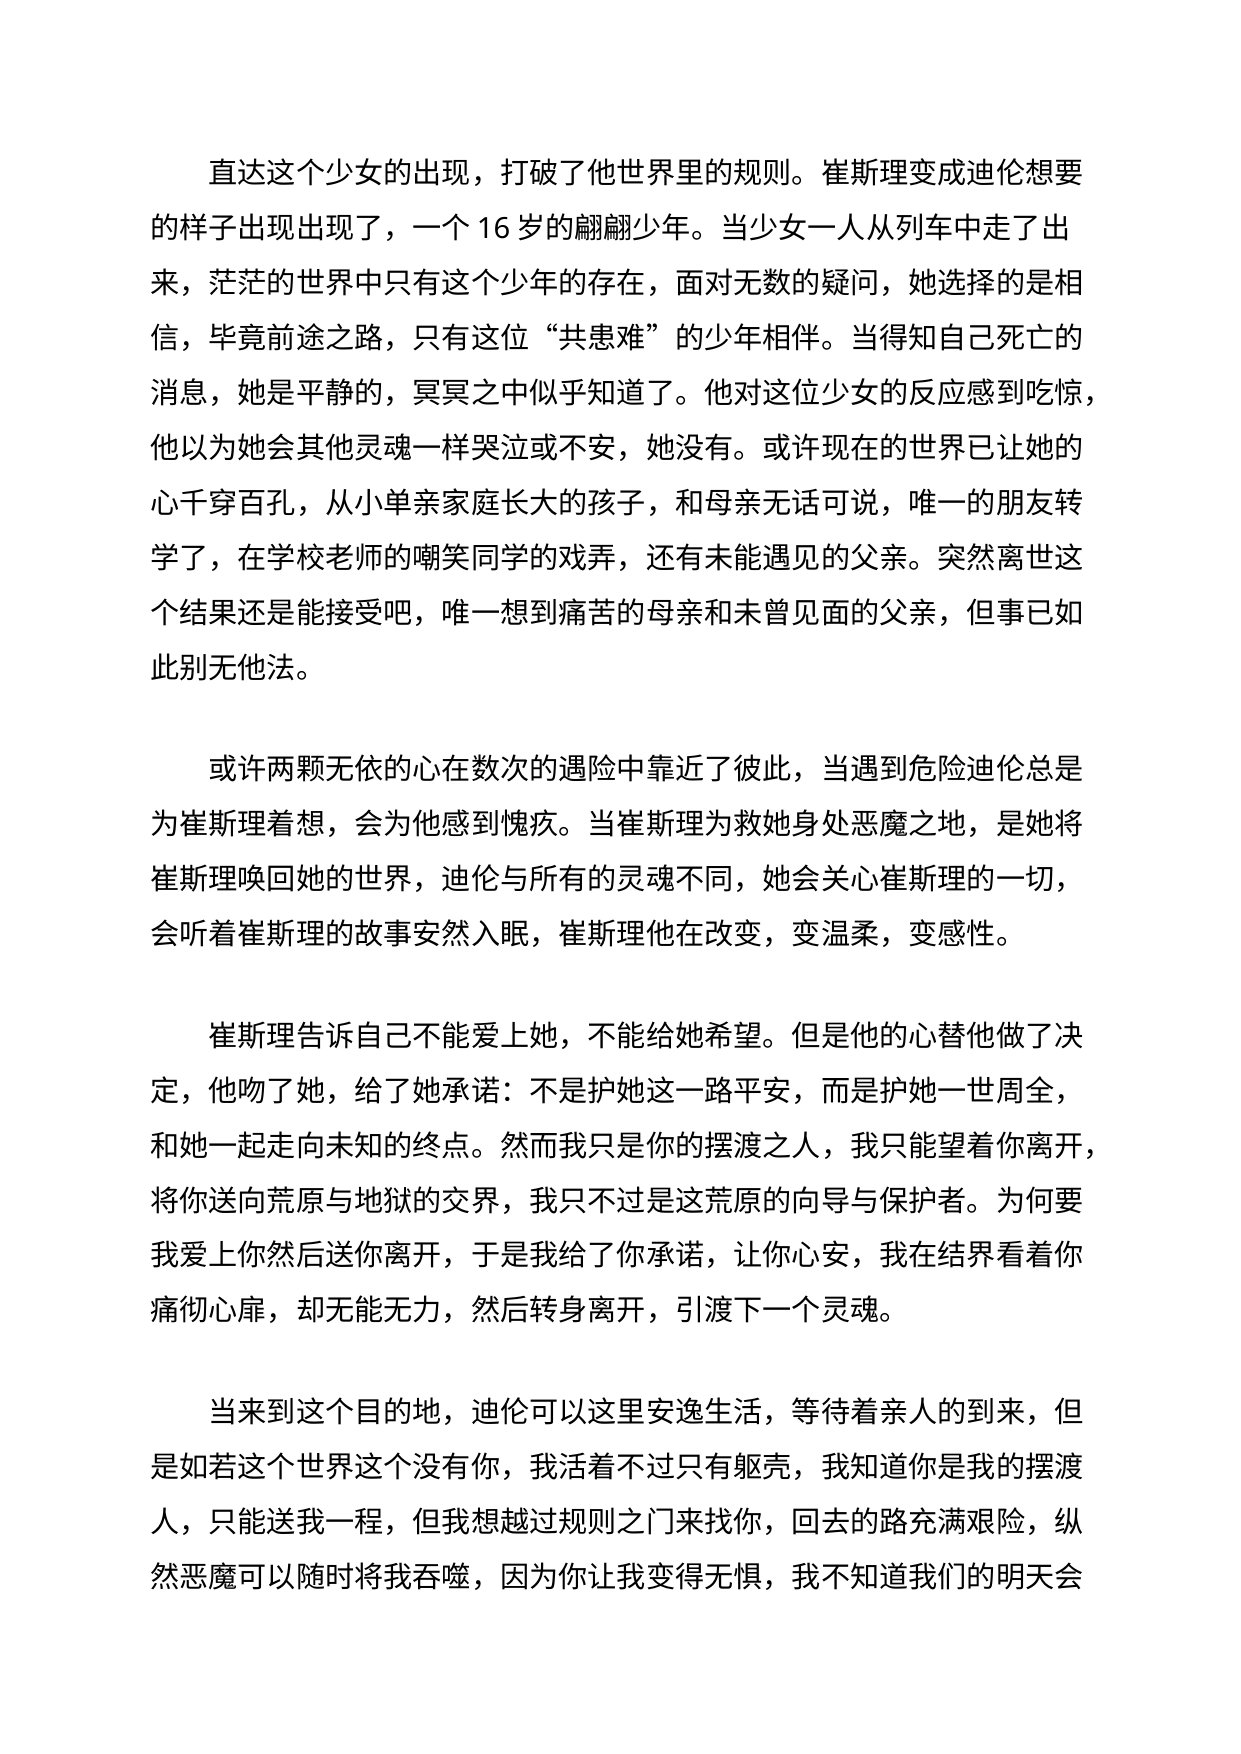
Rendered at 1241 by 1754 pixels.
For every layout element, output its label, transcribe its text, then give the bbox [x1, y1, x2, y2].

text 或许两颗无依的心在数次的遇险中靠近了彼此，当遇到危险迪伦总是为崔斯理着想，会为他感到愧疚。当崔斯理为救她身处恶魔之地，是她将崔斯理唤回她的世界，迪伦与所有的灵魂不同，她会关心崔斯理的一切，会听着崔斯理的故事安然入眠，崔斯理他在改变，变温柔，变感性。 [150, 746, 1090, 953]
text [150, 1389, 1090, 1596]
text 直达这个少女的出现，打破了他世界里的规则。崔斯理变成迪伦想要的样子出现出现了，一个16岁的翩翩少年。当少女一人从列车中走了出来，茫茫的世界中只有这个少年的存在，面对无数的疑问，她选择的是相信，毕竟前途之路，只有这位“共患难”的少年相伴。当得知自己死亡的消息，她是平静的，冥冥之中似乎知道了。他对这位少女的反应感到吃惊，他以为她会其他灵魂一样哭泣或不安，她没有。或许现在的世界已让她的心千穿百孔，从小单亲家庭长大的孩子，和母亲无话可说，唯一的朋友转学了，在学校老师的嘲笑同学的戏弄，还有未能遇见的父亲。突然离世这个结果还是能接受吧，唯一想到痛苦的母亲和未曾见面的父亲，但事已如此别无他法。 [150, 150, 1090, 686]
text 崔斯理告诉自己不能爱上她，不能给她希望。但是他的心替他做了决定，他吻了她，给了她承诺：不是护她这一路平安，而是护她一世周全，和她一起走向未知的终点。然而我只是你的摆渡之人，我只能望着你离开，将你送向荒原与地狱的交界，我只不过是这荒原的向导与保护者。为何要我爱上你然后送你离开，于是我给了你承诺，让你心安，我在结界看着你痛彻心扉，却无能无力，然后转身离开，引渡下一个灵魂。 [150, 1012, 1090, 1329]
